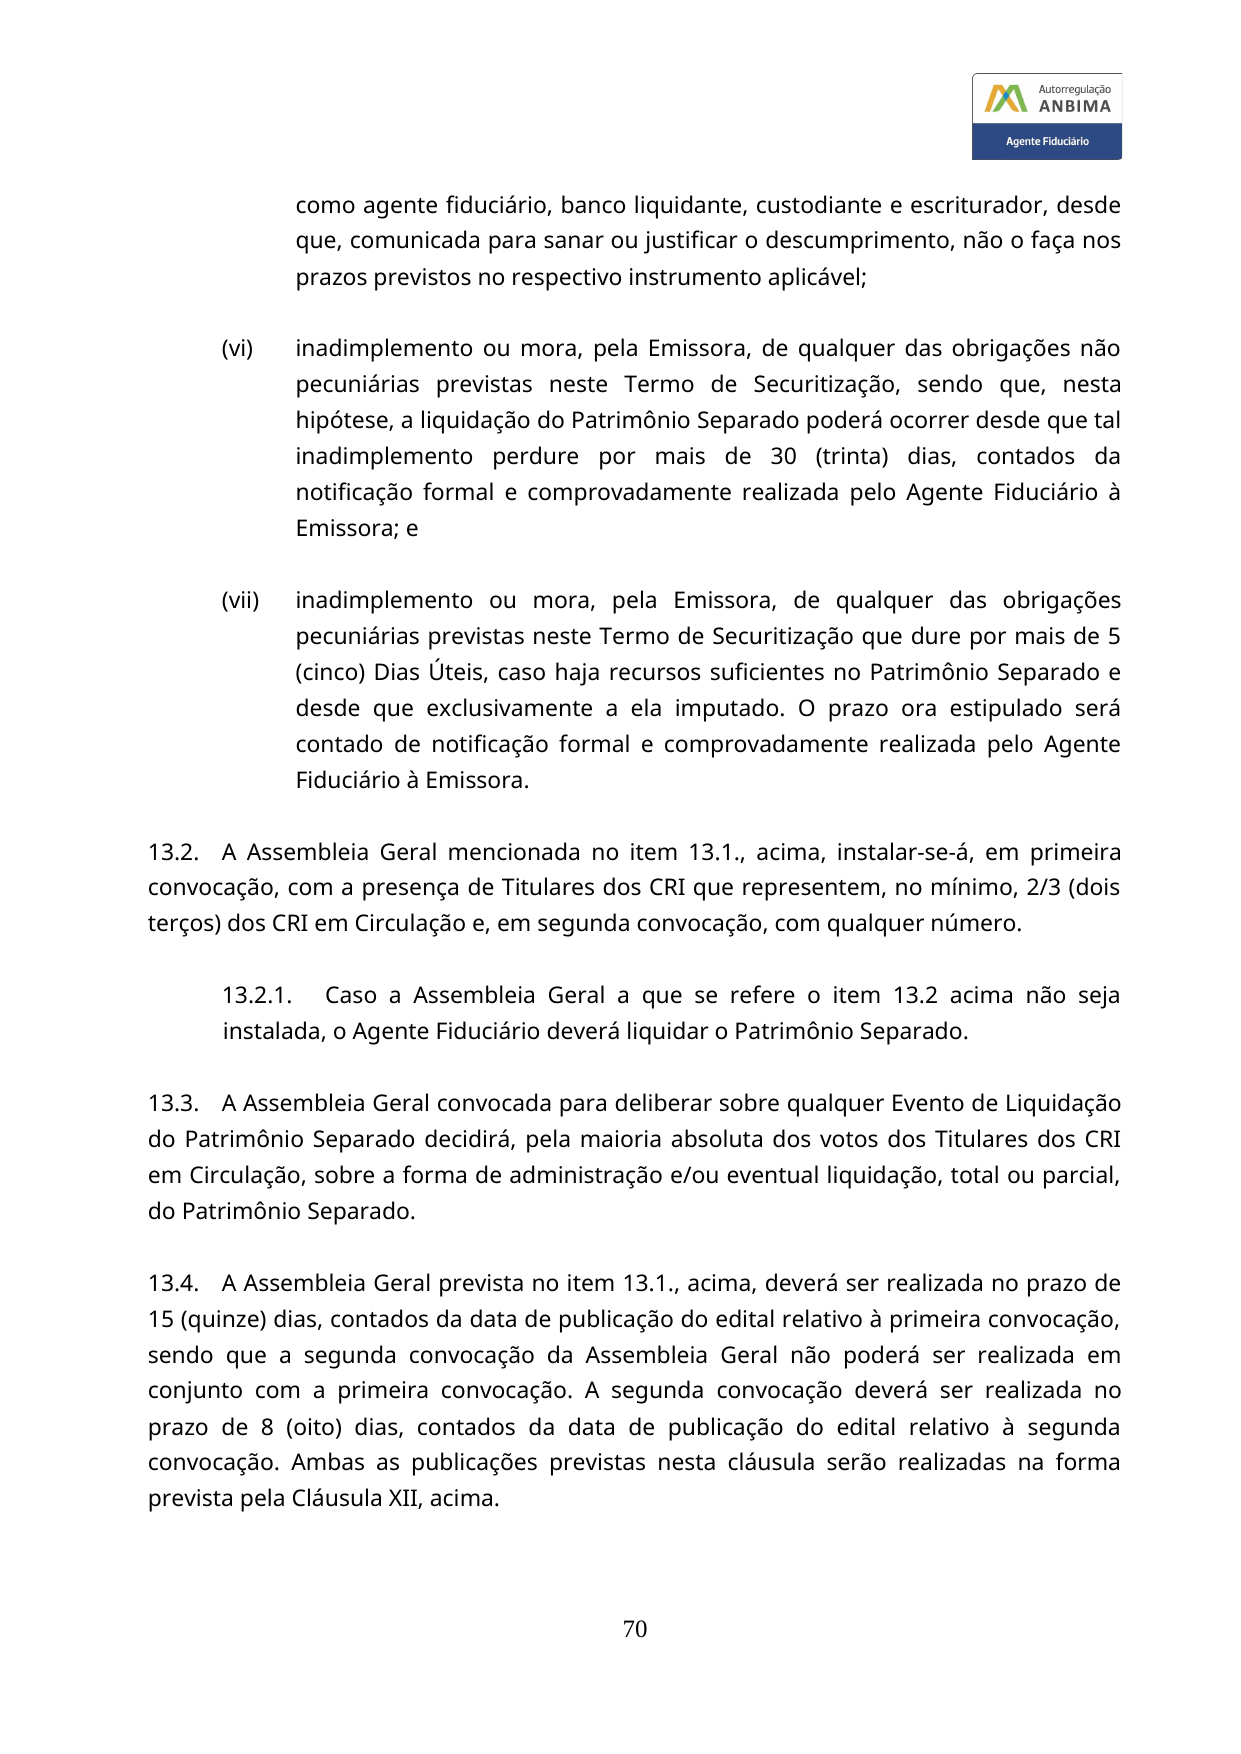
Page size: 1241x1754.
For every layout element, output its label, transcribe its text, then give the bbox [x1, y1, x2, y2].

list inadimplemento ou mora, pela Emissora, de qualquer das obrigações não pecuniárias previstas neste Termo de Securitização, sendo que, nesta hipótese, a liquidação do Patrimônio Separado poderá ocorrer desde que tal inadimplemento perdure por mais de 30 (trinta) dias, contados da notificação formal e comprovadamente realizada pelo Agente Fiduciário à Emissora; e [222, 332, 1122, 543]
picture [972, 73, 1123, 160]
list A Assembleia Geral prevista no item 13.1., acima, deverá ser realizada no prazo de 15 (quinze) dias, contados da data de publicação do edital relativo à primeira convocação, sendo que a segunda convocação da Assembleia Geral não poderá ser realizada em conjunto com a primeira convocação. A segunda convocação deverá ser realizada no prazo de 8 (oito) dias, contados da data de publicação do edital relativo à segunda convocação. Ambas as publicações previstas nesta cláusula serão realizadas na forma prevista pela Cláusula XII, acima. [148, 1267, 1122, 1513]
list A Assembleia Geral convocada para deliberar sobre qualquer Evento de Liquidação do Patrimônio Separado decidirá, pela maioria absoluta dos votos dos Titulares dos CRI em Circulação, sobre a forma de administração e/ou eventual liquidação, total ou parcial, do Patrimônio Separado. [148, 1087, 1122, 1226]
list Caso a Assembleia Geral a que se refere o item 13.2 acima não seja instalada, o Agente Fiduciário deverá liquidar o Patrimônio Separado. [222, 979, 1122, 1046]
list A Assembleia Geral mencionada no item 13.1., acima, instalar-se-á, em primeira convocação, com a presença de Titulares dos CRI que representem, no mínimo, 2/3 (dois terços) dos CRI em Circulação e, em segunda convocação, com qualquer número. [148, 835, 1122, 938]
list inadimplemento ou mora, pela Emissora, de qualquer das obrigações pecuniárias previstas neste Termo de Securitização que dure por mais de 5 (cinco) Dias Úteis, caso haja recursos suficientes no Patrimônio Separado e desde que exclusivamente a ela imputado. O prazo ora estipulado será contado de notificação formal e comprovadamente realizada pelo Agente Fiduciário à Emissora. [222, 584, 1122, 795]
